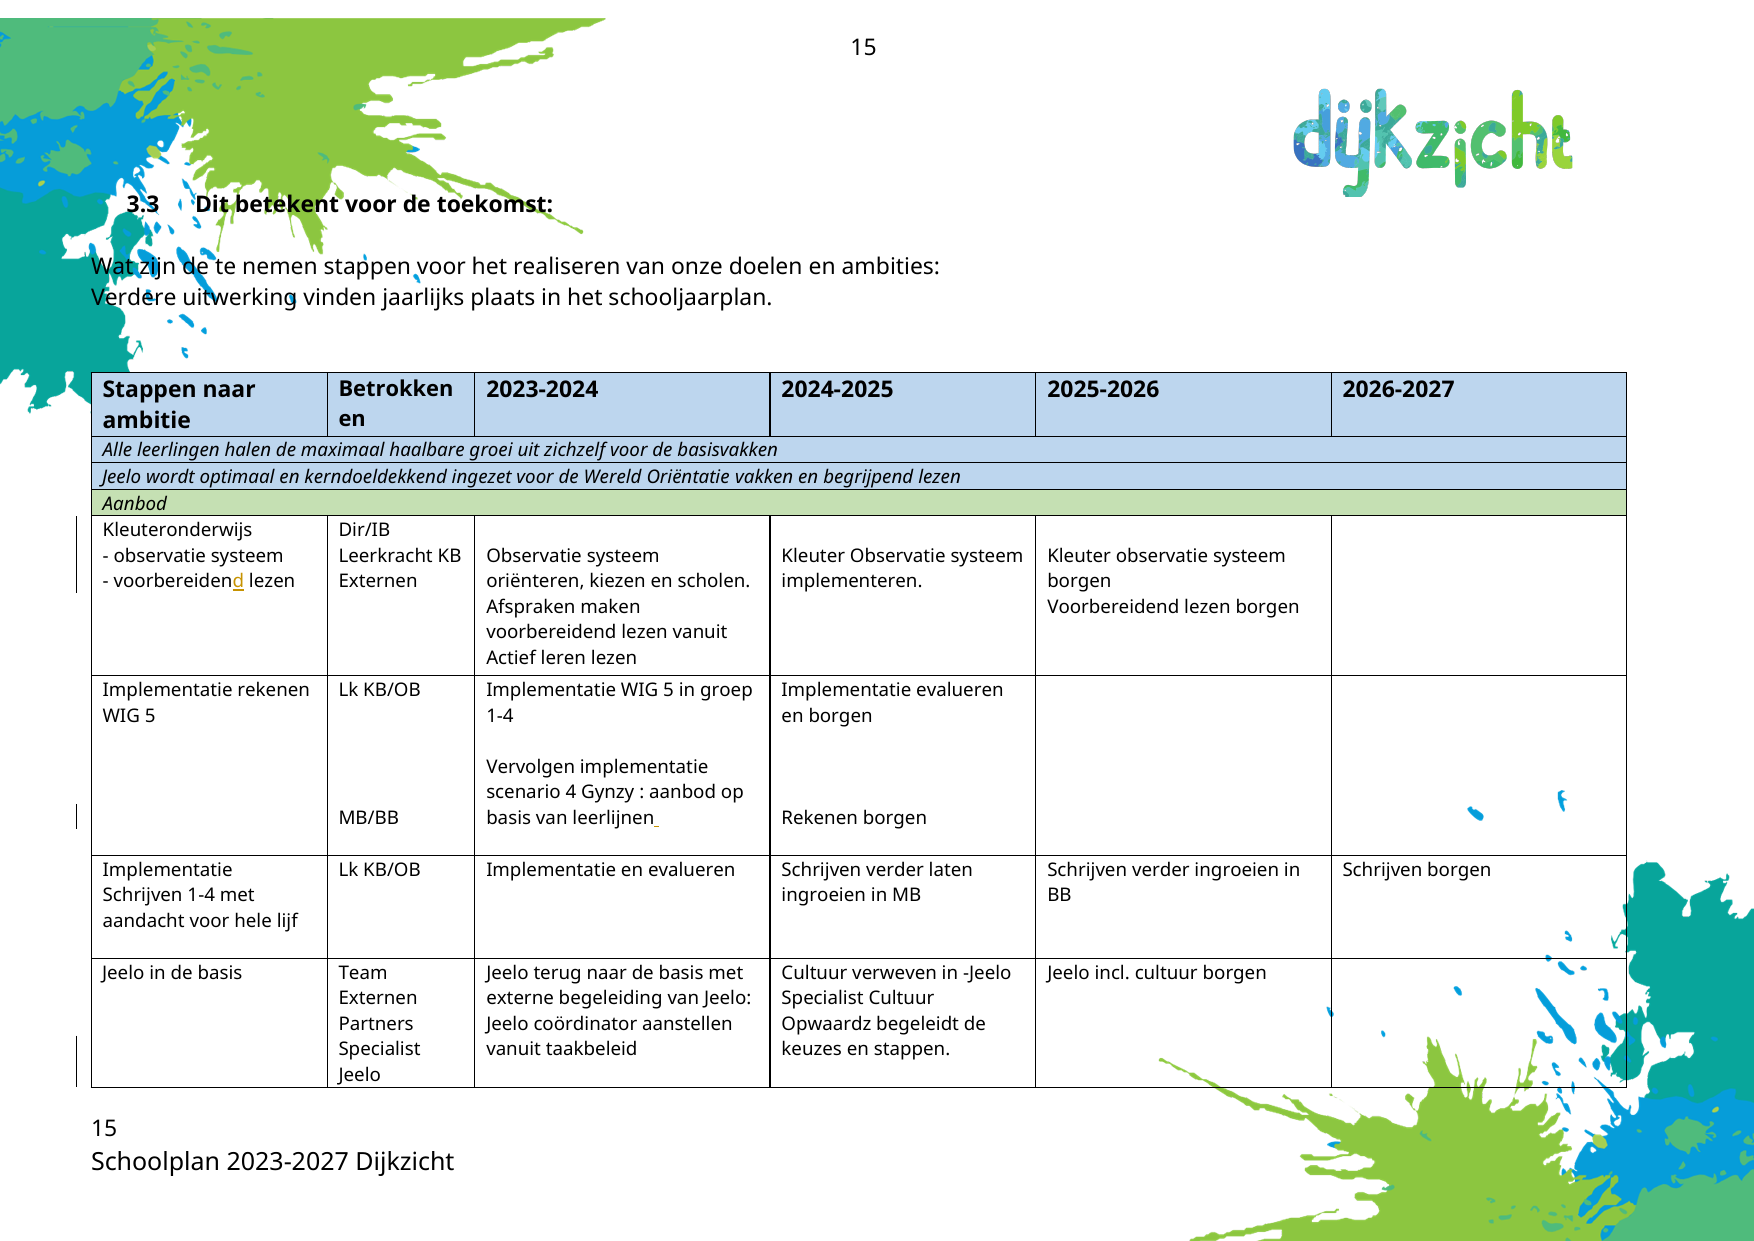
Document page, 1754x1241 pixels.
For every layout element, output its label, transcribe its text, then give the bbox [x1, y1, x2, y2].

table_cell [1036, 676, 1331, 855]
table_cell Implementatie evalueren en borgen Rekenen borgen [771, 676, 1035, 855]
table_cell Kleuter observatie systeem borgen Voorbereidend lezen borgen [1036, 516, 1331, 675]
picture [1744, 1137, 1752, 1144]
picture [5, 130, 17, 143]
table_cell Alle leerlingen halen de maximaal haalbare groei uit zichzelf voor de basisvakken [92, 437, 1626, 462]
table_header Betrokkenen [328, 373, 474, 436]
picture [1293, 88, 1572, 197]
table_header 2023-2024 [475, 373, 769, 436]
subtitle 3.3 Dit betekent voor de toekomst: [91, 187, 1636, 219]
table_cell Cultuur verweven in -Jeelo Specialist Cultuur Opwaardz begeleidt de keuzes en stappen. [771, 959, 1035, 1087]
picture [1666, 1117, 1708, 1153]
table_cell Jeelo terug naar de basis met externe begeleiding van Jeelo: Jeelo coördinator aanstellen vanuit taakbeleid [475, 959, 769, 1087]
picture [1610, 790, 1754, 1114]
picture [0, 189, 606, 494]
table_header 2025-2026 [1036, 373, 1331, 436]
table_cell Implementatie Schrijven 1-4 met aandacht voor hele lijf [92, 856, 327, 958]
table_cell Schrijven verder laten ingroeien in MB [771, 856, 1035, 958]
table_cell Jeelo wordt optimaal en kerndoeldekkend ingezet voor de Wereld Oriëntatie vakken en begrijpend lezen [92, 463, 1626, 489]
table_cell Implementatie en evalueren [475, 856, 769, 958]
table_header Stappen naar ambitie [92, 373, 327, 436]
picture [116, 179, 123, 187]
table_cell Observatie systeem oriënteren, kiezen en scholen. Afspraken maken voorbereidend lezen vanuit Actief leren lezen [475, 516, 769, 675]
table_cell [1332, 959, 1626, 1087]
table_cell Jeelo in de basis [92, 959, 327, 1087]
table_cell Team Externen Partners Specialist Jeelo Coördinator [328, 959, 474, 1087]
text Wat zijn de te nemen stappen voor het realiseren van onze doelen en ambities: [91, 250, 1636, 281]
table_cell Jeelo incl. cultuur borgen [1036, 959, 1331, 1087]
table_cell [1332, 676, 1626, 855]
table_cell Kleuter Observatie systeem implementeren. [771, 516, 1035, 675]
picture [1615, 1116, 1621, 1125]
picture [1135, 1088, 1754, 1241]
table_cell Implementatie rekenen WIG 5 [92, 676, 327, 855]
table_cell Dir/IB Leerkracht KB Externen [328, 516, 474, 675]
table_cell Lk KB/OB [328, 856, 474, 958]
table_cell [1332, 516, 1626, 675]
table_cell Schrijven borgen [1332, 856, 1626, 958]
table_cell Lk KB/OB MB/BB [328, 676, 474, 855]
picture [0, 18, 606, 187]
picture [134, 168, 139, 177]
table_cell Aanbod [92, 490, 1626, 515]
table_cell Implementatie WIG 5 in groep 1-4 Vervolgen implementatie scenario 4 Gynzy : aanbod op basis van leerlijnen [475, 676, 769, 855]
table_header 2026-2027 [1332, 373, 1626, 436]
picture [1740, 1151, 1754, 1164]
table_cell Kleuteronderwijs - observatie systeem - voorbereiden lezen [92, 516, 327, 675]
picture [49, 141, 90, 175]
text Verdere uitwerking vinden jaarlijks plaats in het schooljaarplan. [91, 281, 1636, 312]
table_cell Schrijven verder ingroeien in BB [1036, 856, 1331, 958]
table_header 2024-2025 [771, 373, 1035, 436]
